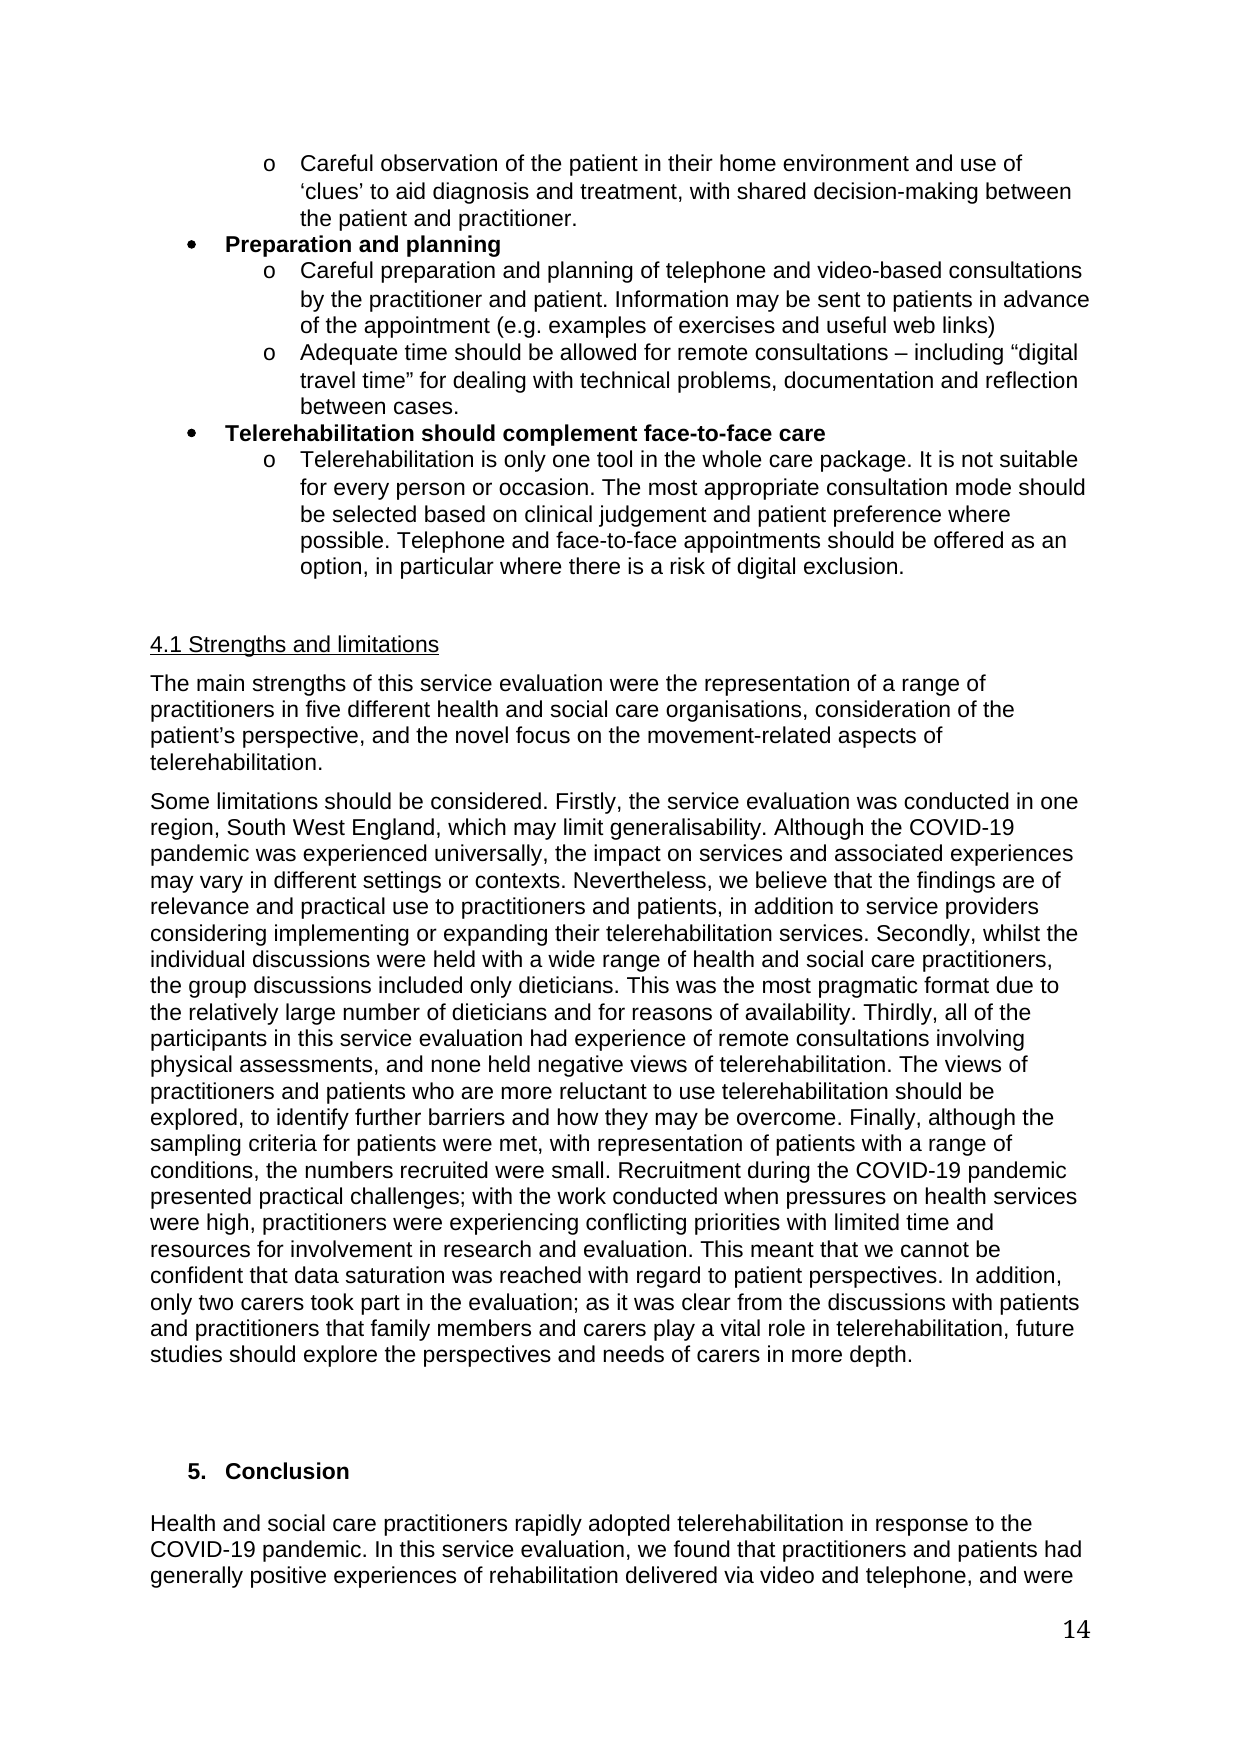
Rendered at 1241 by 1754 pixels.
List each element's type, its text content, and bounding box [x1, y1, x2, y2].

text The main strengths of this service evaluation were the representation of a range of practitioners in five different health and social care organisations, consideration of the patient’s perspective, and the novel focus on the movement-related aspects of telerehabilitation. [150, 670, 1090, 775]
text Some limitations should be considered. Firstly, the service evaluation was conducted in one region, South West England, which may limit generalisability. Although the COVID-19 pandemic was experienced universally, the impact on services and associated experiences may vary in different settings or contexts. Nevertheless, we believe that the findings are of relevance and practical use to practitioners and patients, in addition to service providers considering implementing or expanding their telerehabilitation services. Secondly, whilst the individual discussions were held with a wide range of health and social care practitioners, the group discussions included only dieticians. This was the most pragmatic format due to the relatively large number of dieticians and for reasons of availability. Thirdly, all of the participants in this service evaluation had experience of remote consultations involving physical assessments, and none held negative views of telerehabilitation. The views of practitioners and patients who are more reluctant to use telerehabilitation should be explored, to identify further barriers and how they may be overcome. Finally, although the sampling criteria for patients were met, with representation of patients with a range of conditions, the numbers recruited were small. Recruitment during the COVID-19 pandemic presented practical challenges; with the work conducted when pressures on health services were high, practitioners were experiencing conflicting priorities with limited time and resources for involvement in research and evaluation. This meant that we cannot be confident that data saturation was reached with regard to patient perspectives. In addition, only two carers took part in the evaluation; as it was clear from the discussions with patients and practitioners that family members and carers play a vital role in telerehabilitation, future studies should explore the perspectives and needs of carers in more depth. [150, 788, 1090, 1367]
list Adequate time should be allowed for remote consultations – including “digital travel time” for dealing with technical problems, documentation and reflection between cases. [262, 338, 1090, 419]
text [150, 1510, 1090, 1589]
list Telerehabilitation should complement face-to-face care [187, 419, 1090, 446]
list Conclusion [187, 1458, 1090, 1484]
list Preparation and planning [187, 231, 1090, 257]
text 4.1 Strengths and limitations [150, 631, 1090, 657]
list Careful preparation and planning of telephone and video-based consultations by the practitioner and patient. Information may be sent to patients in advance of the appointment (e.g. examples of exercises and useful web links) [262, 257, 1090, 338]
list Careful observation of the patient in their home environment and use of ‘clues’ to aid diagnosis and treatment, with shared decision-making between the patient and practitioner. [262, 150, 1090, 231]
list Telerehabilitation is only one tool in the whole care package. It is not suitable for every person or occasion. The most appropriate consultation mode should be selected based on clinical judgement and patient preference where possible. Telephone and face-to-face appointments should be offered as an option, in particular where there is a risk of digital exclusion. [262, 446, 1090, 579]
